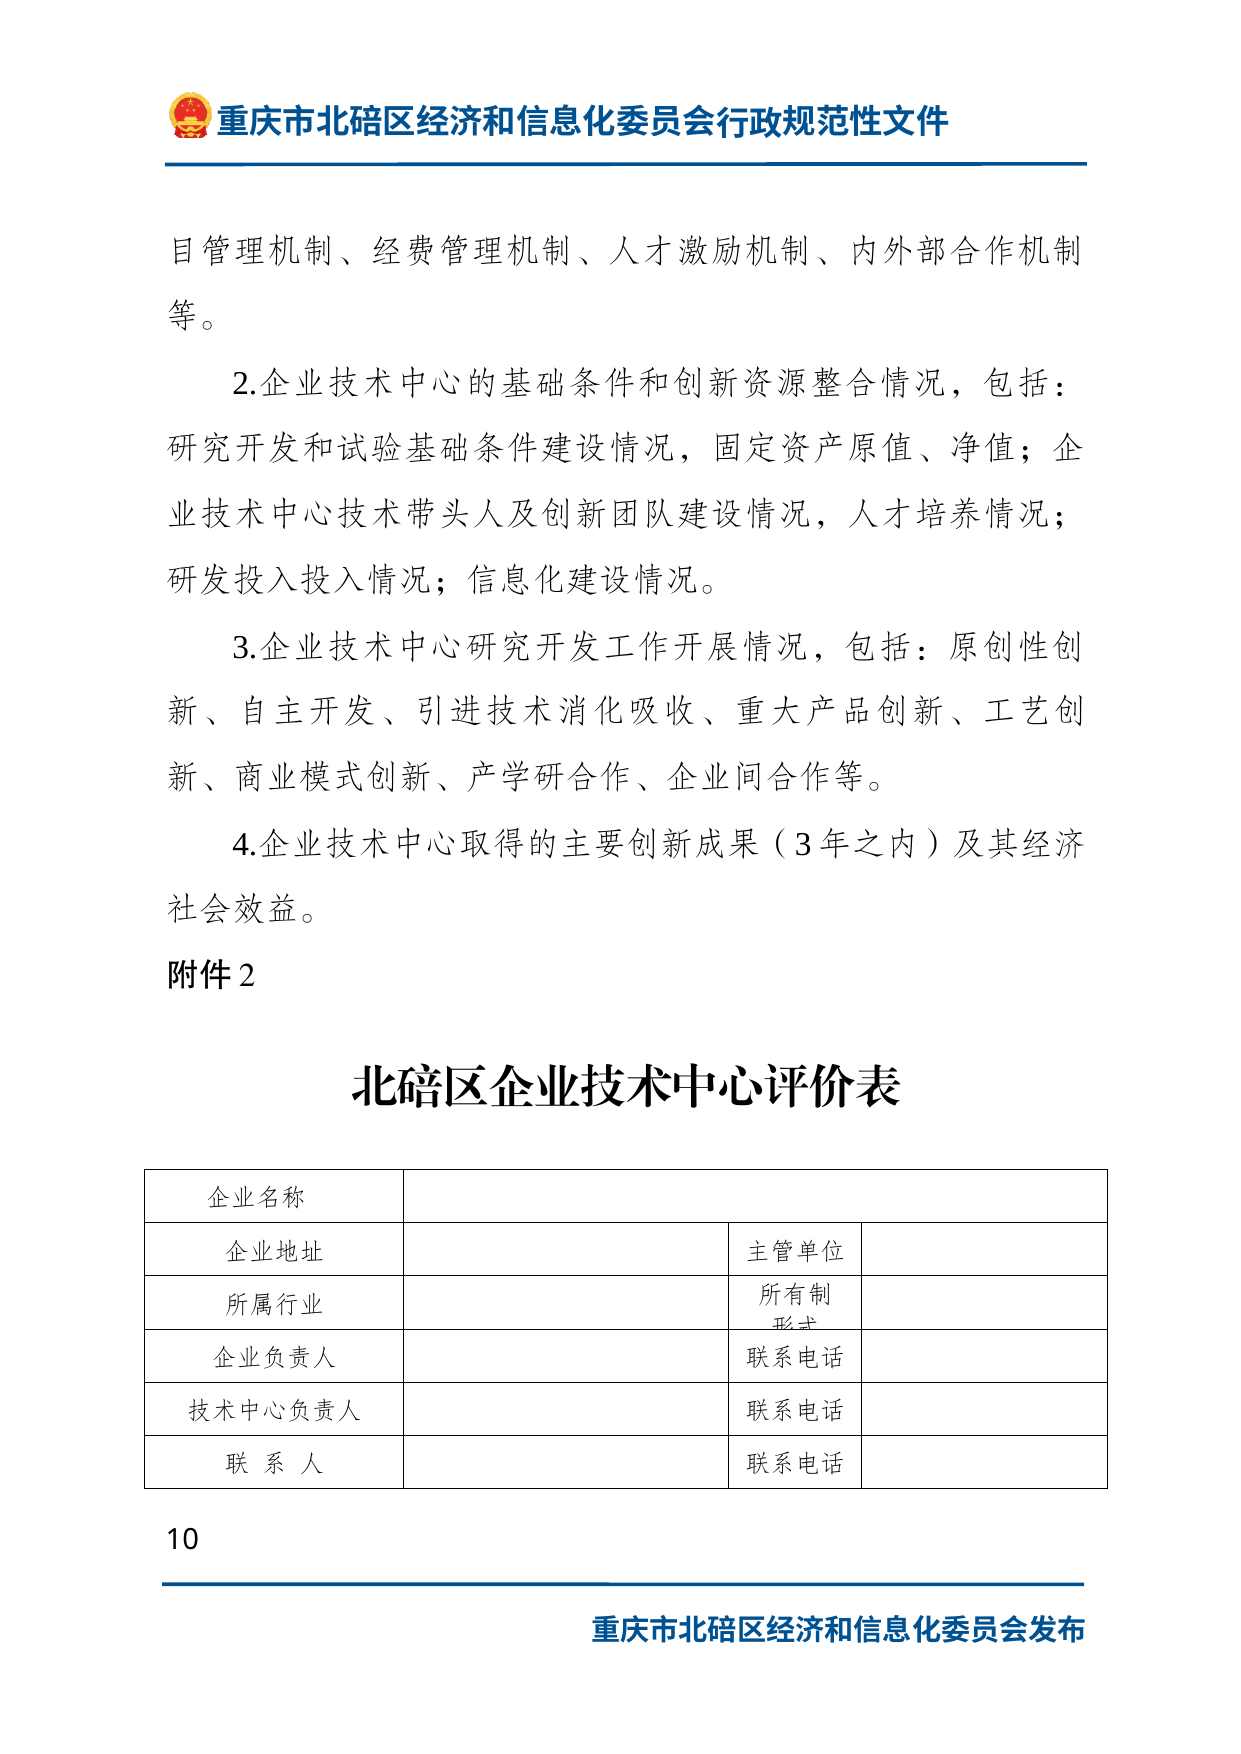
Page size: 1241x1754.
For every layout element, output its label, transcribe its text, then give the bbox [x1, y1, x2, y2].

table_cell 企业负责人 [145, 1330, 403, 1382]
table_cell 企业地址 [145, 1223, 403, 1275]
table_cell [862, 1330, 1107, 1382]
table_cell 联系电话 [729, 1330, 861, 1382]
table_header [404, 1170, 1107, 1222]
text 附件2 [165, 944, 1087, 1009]
table_cell [404, 1223, 728, 1275]
table_cell [862, 1436, 1107, 1488]
table_cell [404, 1330, 728, 1382]
table_cell 所有制 形式 [729, 1276, 861, 1328]
table_cell 联 系 人 [145, 1436, 403, 1488]
text 3.企业技术中心研究开发工作开展情况，包括：原创性创新、自主开发、引进技术消化吸收、重大产品创新、工艺创新、商业模式创新、产学研合作、企业间合作等。 [165, 614, 1087, 812]
text 1.企业技术中心的组织机构和运行机制，包括：企业技术中心的建设和发展、组织架构、体系建设、规章制度、研发项目管理机制、经费管理机制、人才激励机制、内外部合作机制等。 [165, 219, 1087, 351]
text 4.企业技术中心取得的主要创新成果（3年之内）及其经济社会效益。 [165, 812, 1087, 944]
table_cell [862, 1383, 1107, 1435]
table_cell 联系电话 [729, 1383, 861, 1435]
table_header 企业名称 [145, 1170, 403, 1222]
table_cell [404, 1276, 728, 1328]
table_cell [404, 1436, 728, 1488]
table_cell 技术中心负责人 [145, 1383, 403, 1435]
table_cell [862, 1276, 1107, 1328]
text 2.企业技术中心的基础条件和创新资源整合情况，包括：研究开发和试验基础条件建设情况，固定资产原值、净值；企业技术中心技术带头人及创新团队建设情况，人才培养情况；研发投入投入情况；信息化建设情况。 [165, 351, 1087, 614]
picture [165, 90, 216, 142]
table_cell [862, 1223, 1107, 1275]
table_cell 所属行业 [145, 1276, 403, 1328]
table_cell [404, 1383, 728, 1435]
text 北碚区企业技术中心评价表 [165, 1056, 1087, 1122]
table_cell 联系电话 [729, 1436, 861, 1488]
table_cell 主管单位 [729, 1223, 861, 1275]
